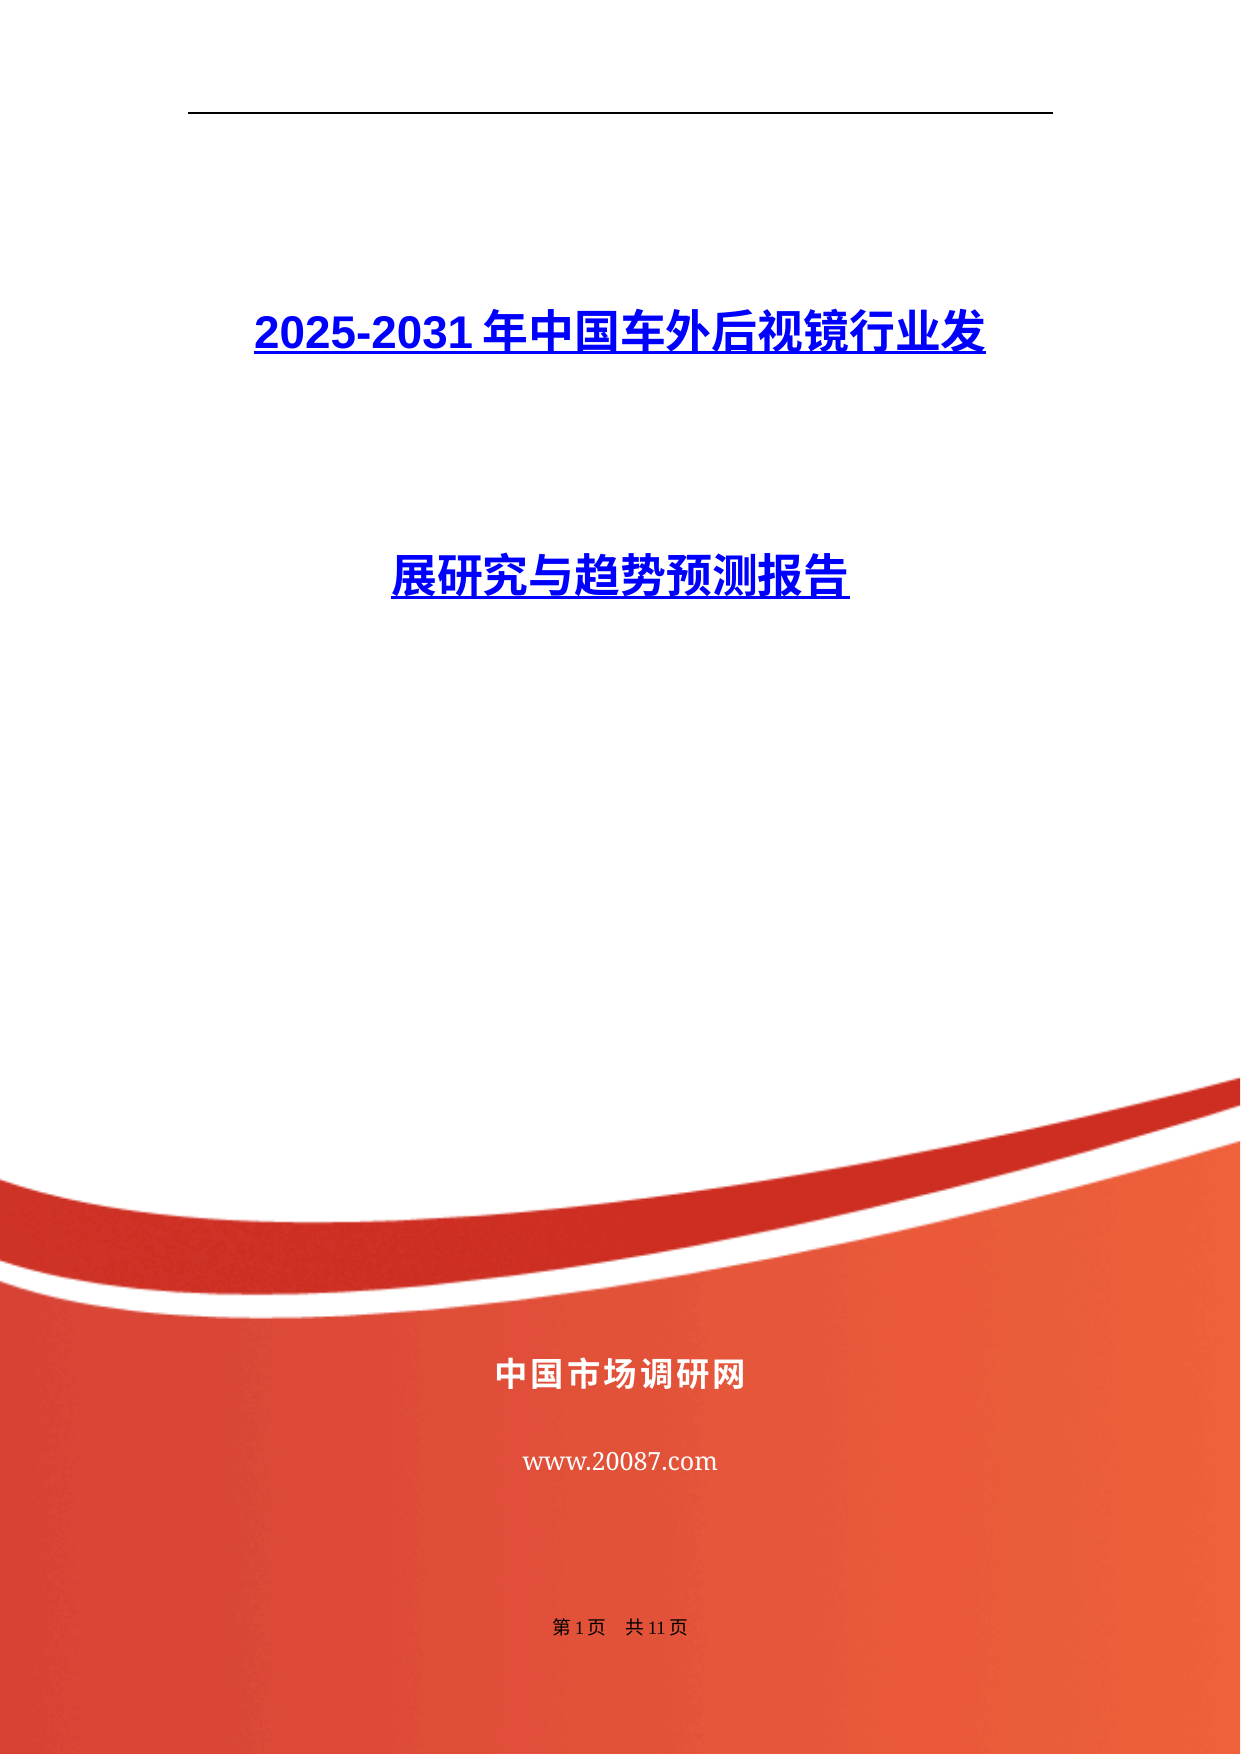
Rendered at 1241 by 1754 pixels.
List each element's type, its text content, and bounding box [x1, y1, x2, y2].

picture [0, 1006, 1241, 1754]
subtitle 中国市场调研网 [187, 1339, 1053, 1404]
table_header 2025-2031年中国车外后视镜行业发展研究与趋势预测报告 [188, 207, 1053, 773]
text www.20087.com [187, 1428, 1053, 1493]
